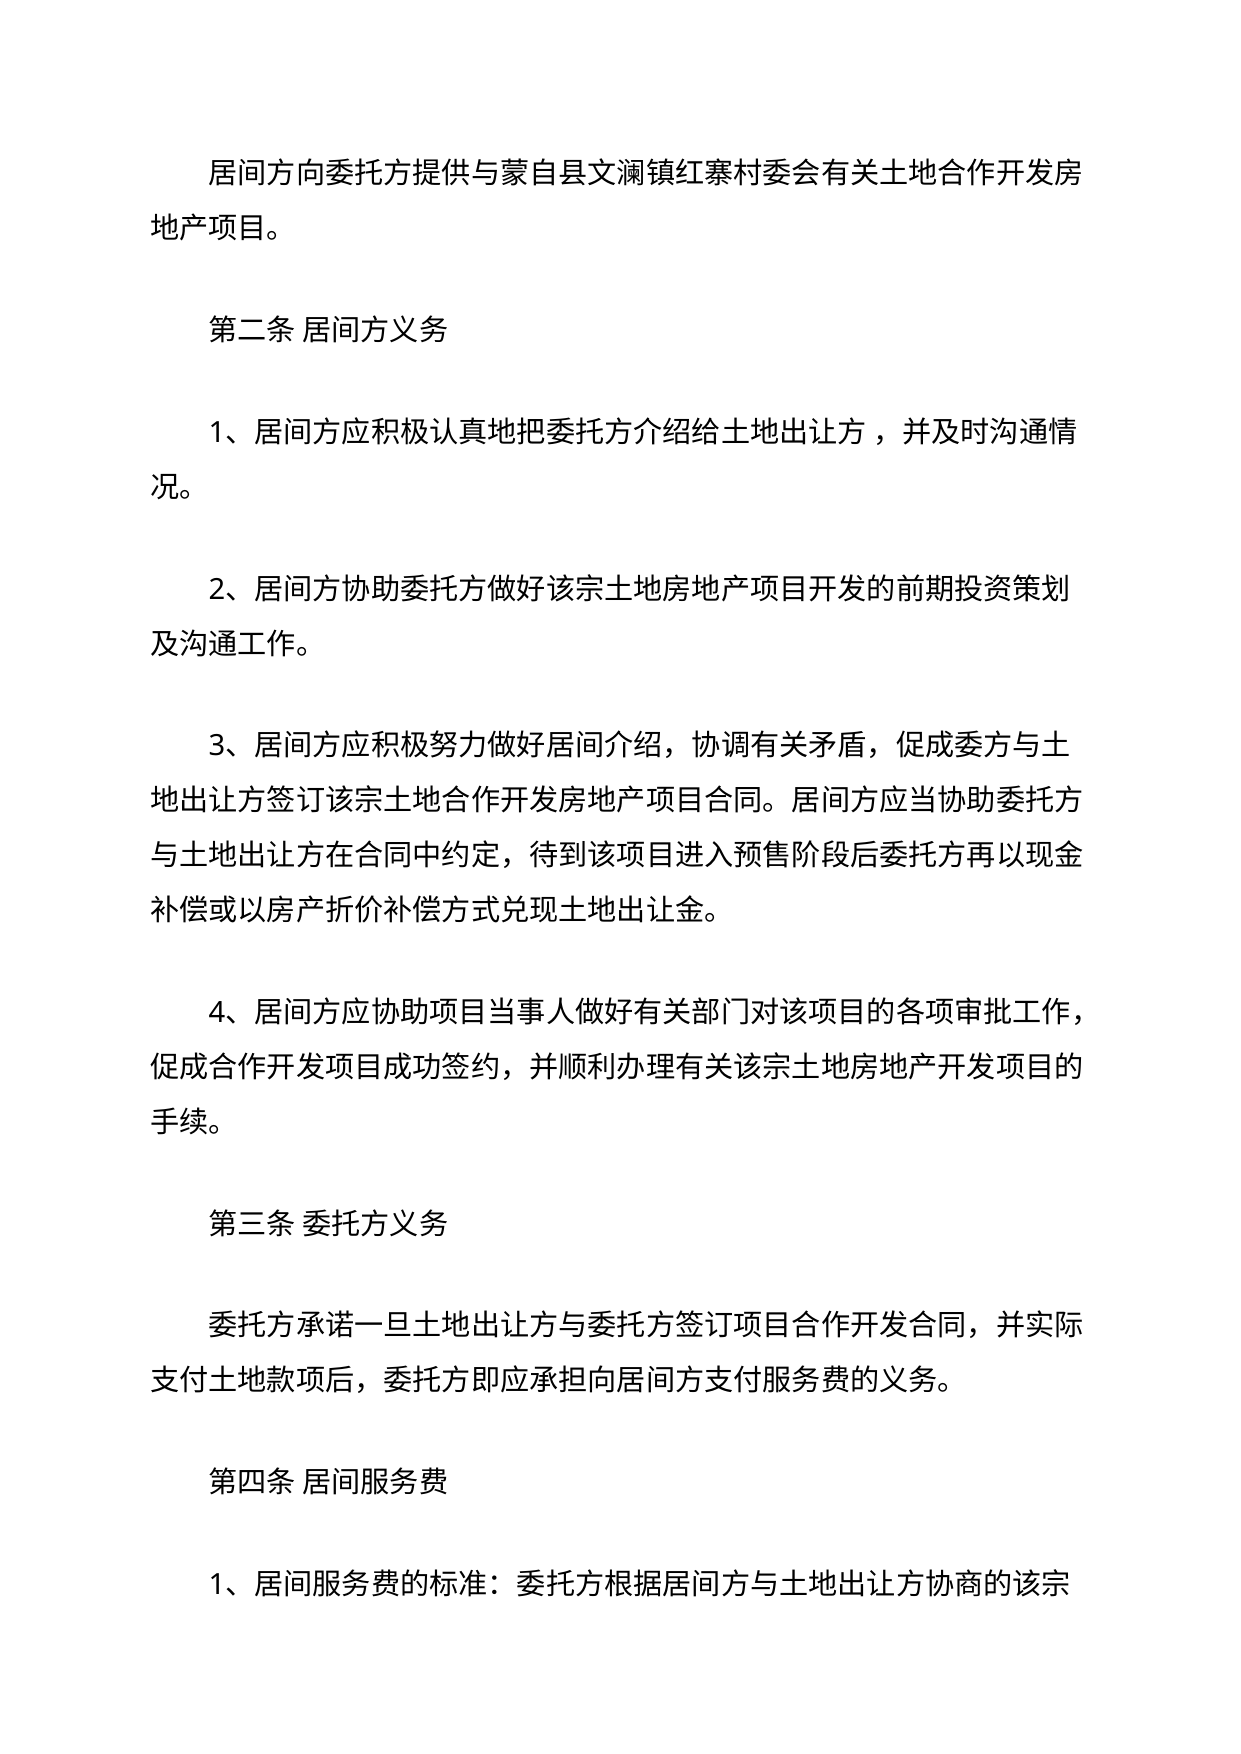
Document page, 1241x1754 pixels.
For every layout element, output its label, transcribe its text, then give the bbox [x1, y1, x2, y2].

text 第三条 委托方义务 [150, 1200, 1090, 1242]
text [150, 1560, 1090, 1603]
text 1、居间方应积极认真地把委托方介绍给土地出让方 ，并及时沟通情况。 [150, 408, 1090, 506]
text 4、居间方应协助项目当事人做好有关部门对该项目的各项审批工作，促成合作开发项目成功签约，并顺利办理有关该宗土地房地产开发项目的手续。 [150, 988, 1090, 1141]
text 第四条 居间服务费 [150, 1459, 1090, 1501]
text 居间方向委托方提供与蒙自县文澜镇红寨村委会有关土地合作开发房地产项目。 [150, 150, 1090, 247]
text 第二条 居间方义务 [150, 307, 1090, 349]
text 2、居间方协助委托方做好该宗土地房地产项目开发的前期投资策划及沟通工作。 [150, 565, 1090, 662]
text 委托方承诺一旦土地出让方与委托方签订项目合作开发合同，并实际支付土地款项后，委托方即应承担向居间方支付服务费的义务。 [150, 1302, 1090, 1399]
text 3、居间方应积极努力做好居间介绍，协调有关矛盾，促成委方与土地出让方签订该宗土地合作开发房地产项目合同。居间方应当协助委托方与土地出让方在合同中约定，待到该项目进入预售阶段后委托方再以现金补偿或以房产折价补偿方式兑现土地出让金。 [150, 722, 1090, 929]
